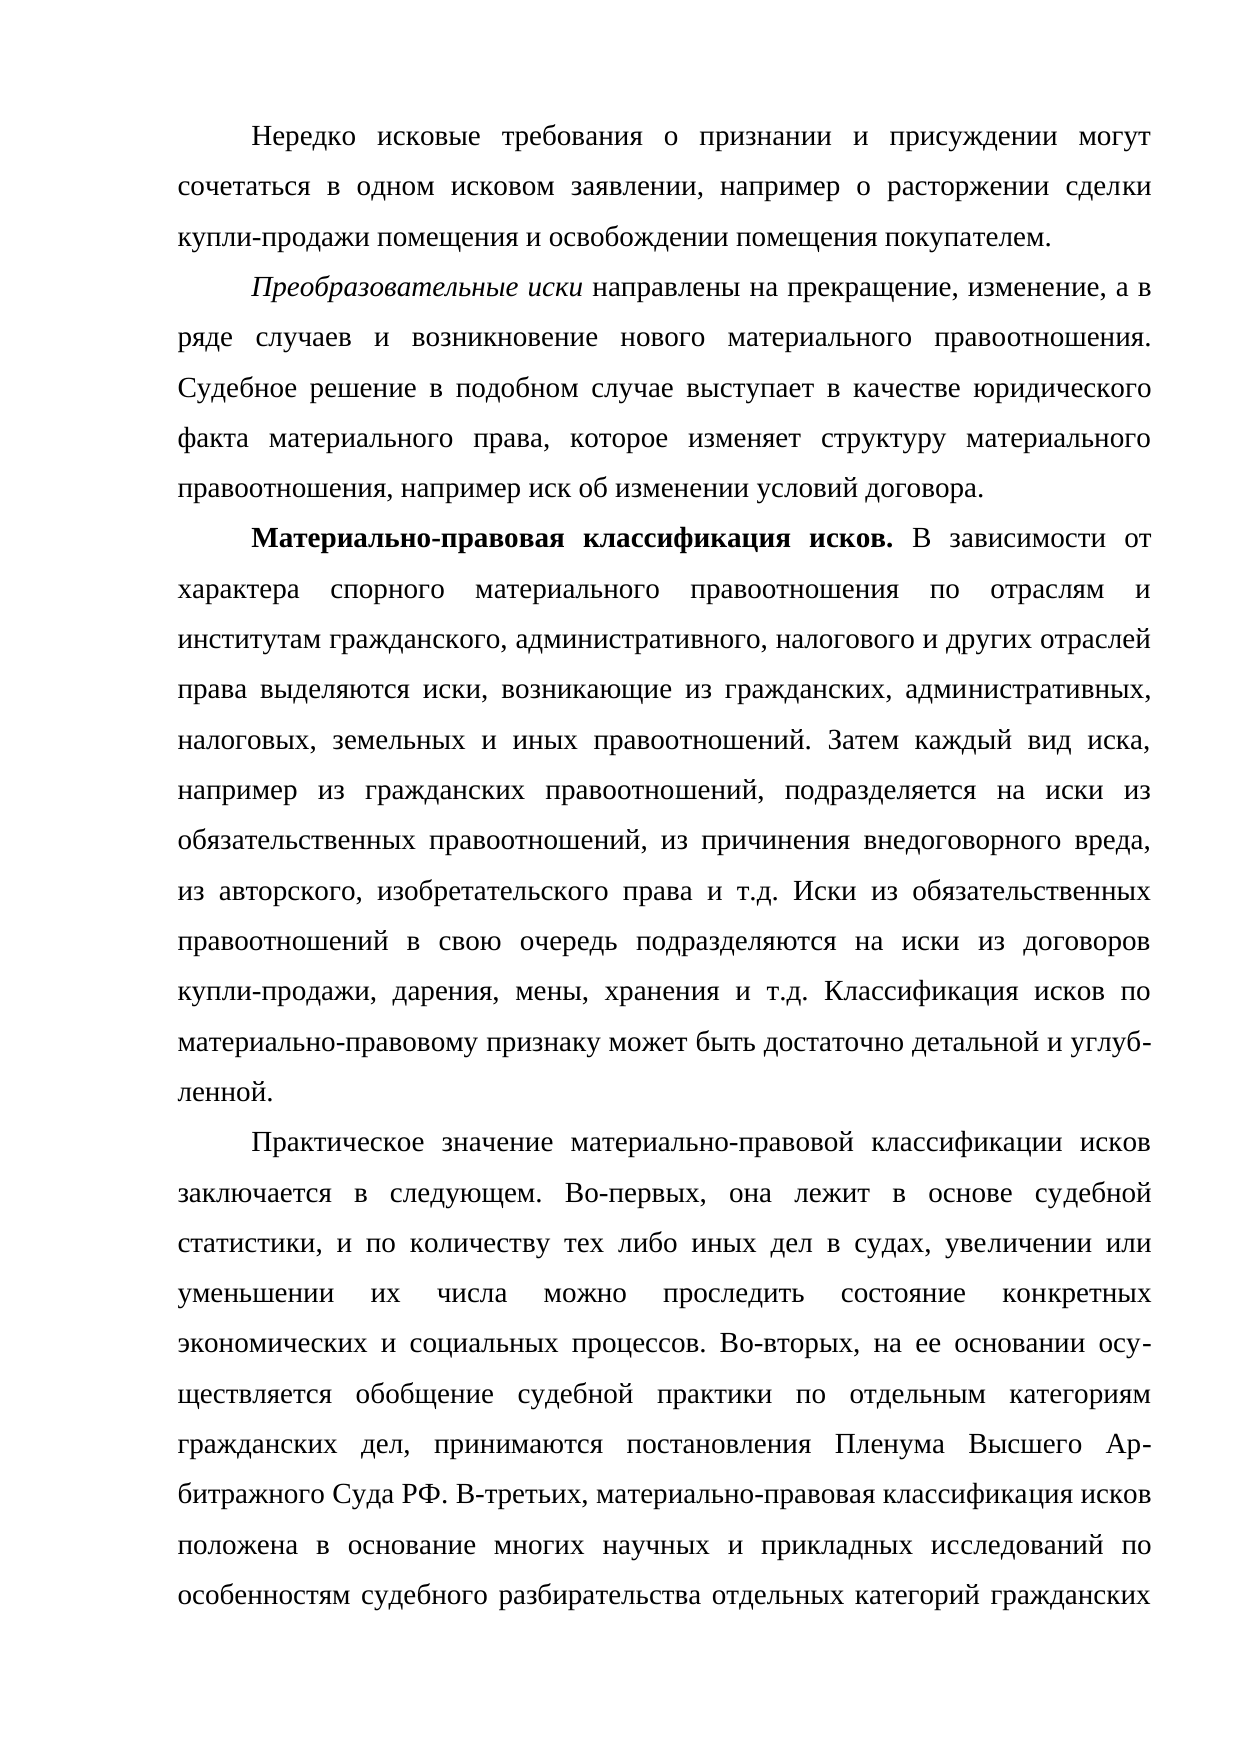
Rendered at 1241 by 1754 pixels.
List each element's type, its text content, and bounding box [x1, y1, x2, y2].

text Нередко исковые требования о признании и присуждении могут сочетаться в одном исковом заявлении, например о расторжении сделки купли-продажи помещения и освобождении помещения покупателем. [177, 118, 1152, 252]
text Преобразовательные иски направлены на прекращение, изменение, а в ряде случаев и возникновение нового материального правоотношения. Судебное решение в подобном случае выступает в качестве юридического факта материального права, которое изменяет структуру материального правоотношения, например иск об изменении условий договора. [177, 269, 1152, 504]
text Материально-правовая классификация исков. В зависимости от характера спорного материального правоотношения по отраслям и институтам гражданского, административного, налогового и других отраслей права выделяются иски, возникающие из гражданских, административных, налоговых, земельных и иных правоотношений. Затем каждый вид иска, например из гражданских правоотношений, подразделяется на иски из обязательственных правоотношений, из причинения внедоговорного вреда, из авторского, изобретательского права и т.д. Иски из обязательственных правоотношений в свою очередь подразделяются на иски из договоров купли-продажи, дарения, мены, хранения и т.д. Классификация исков по материально-правовому признаку может быть достаточно детальной и углубленной. [177, 521, 1152, 1108]
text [177, 1124, 1152, 1611]
